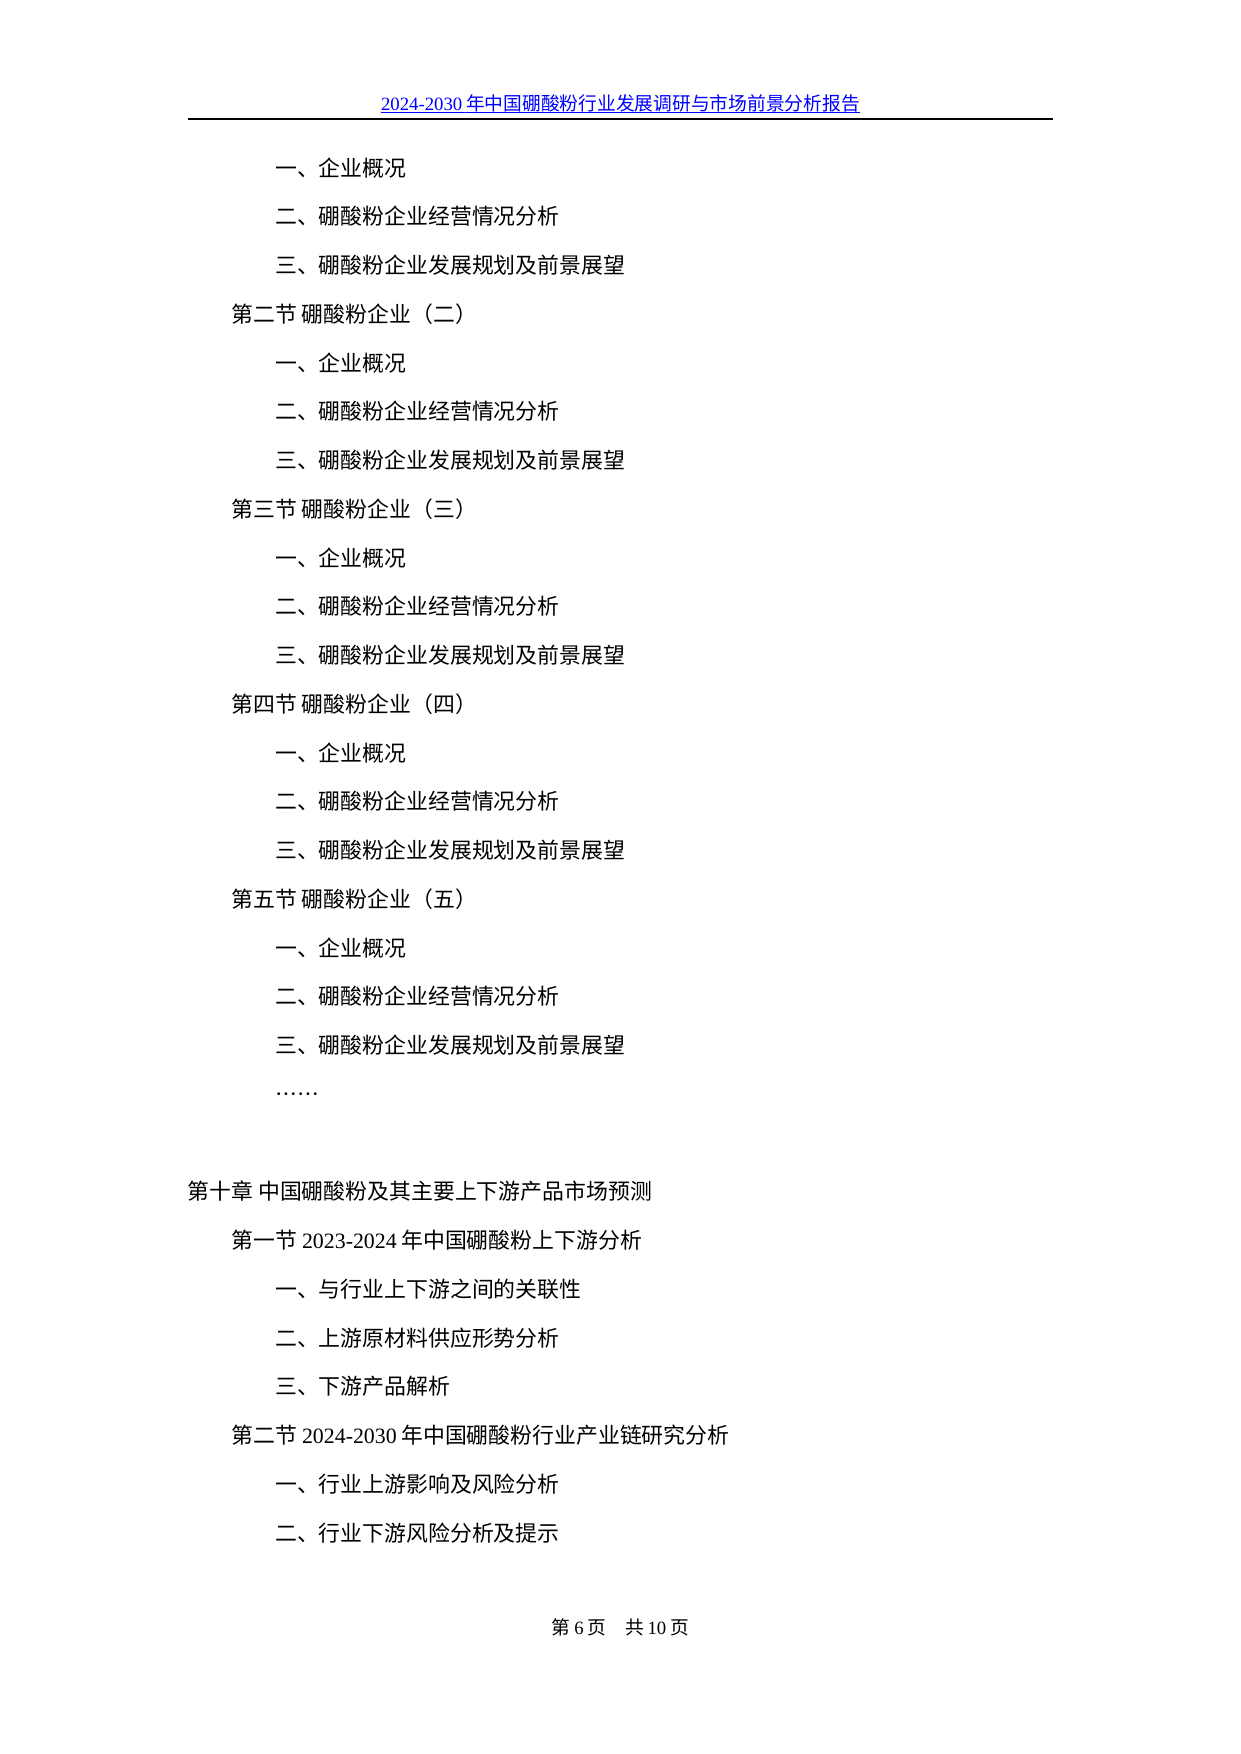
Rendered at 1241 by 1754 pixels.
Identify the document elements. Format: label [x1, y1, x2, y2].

text [187, 150, 1053, 1548]
